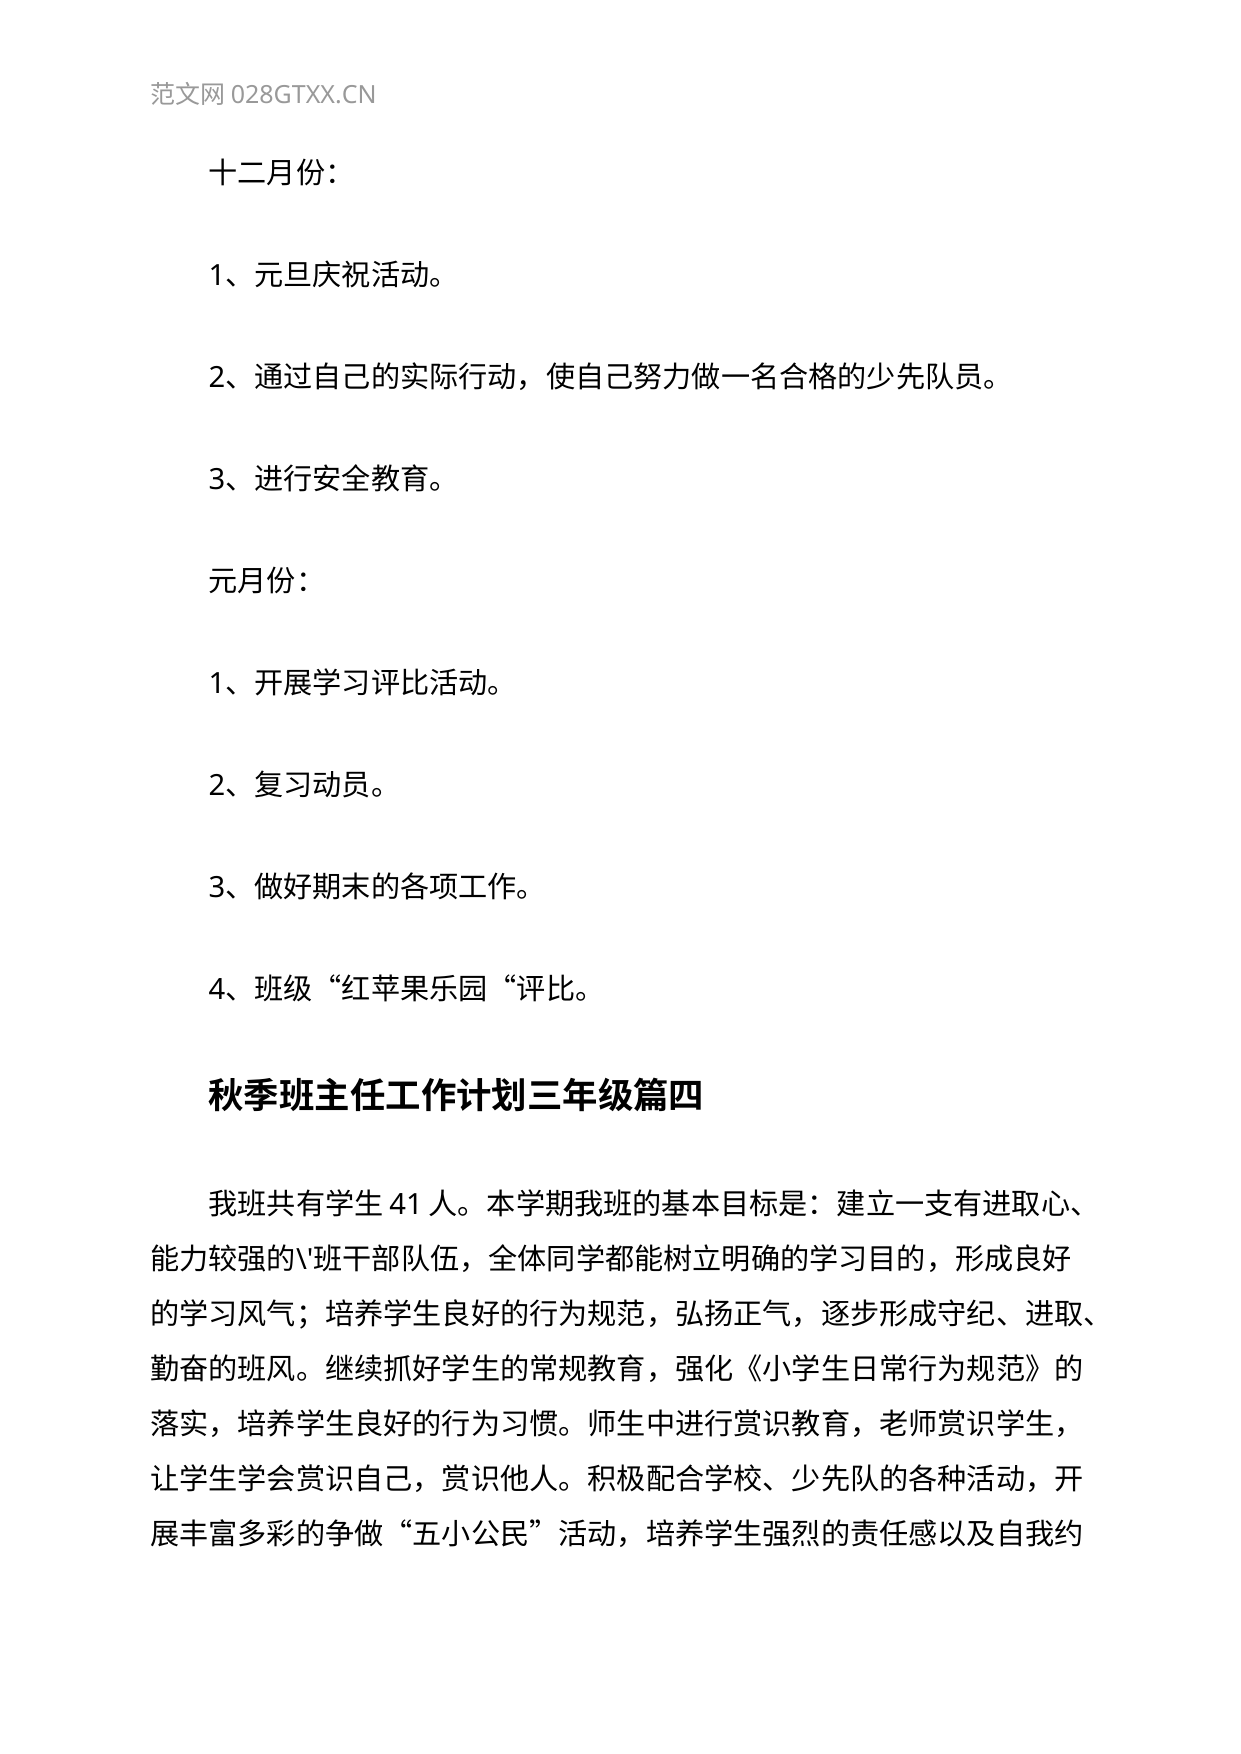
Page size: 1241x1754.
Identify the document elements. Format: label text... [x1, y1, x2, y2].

text 3、做好期末的各项工作。 [150, 863, 1090, 906]
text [150, 1181, 1090, 1553]
text 1、元旦庆祝活动。 [150, 252, 1090, 294]
text 2、复习动员。 [150, 761, 1090, 804]
text 1、开展学习评比活动。 [150, 659, 1090, 702]
text 秋季班主任工作计划三年级篇四 [150, 1067, 1090, 1119]
text 2、通过自己的实际行动，使自己努力做一名合格的少先队员。 [150, 354, 1090, 396]
text 元月份： [150, 558, 1090, 600]
text 十二月份： [150, 150, 1090, 192]
text 4、班级“红苹果乐园“评比。 [150, 965, 1090, 1008]
text 3、进行安全教育。 [150, 456, 1090, 498]
